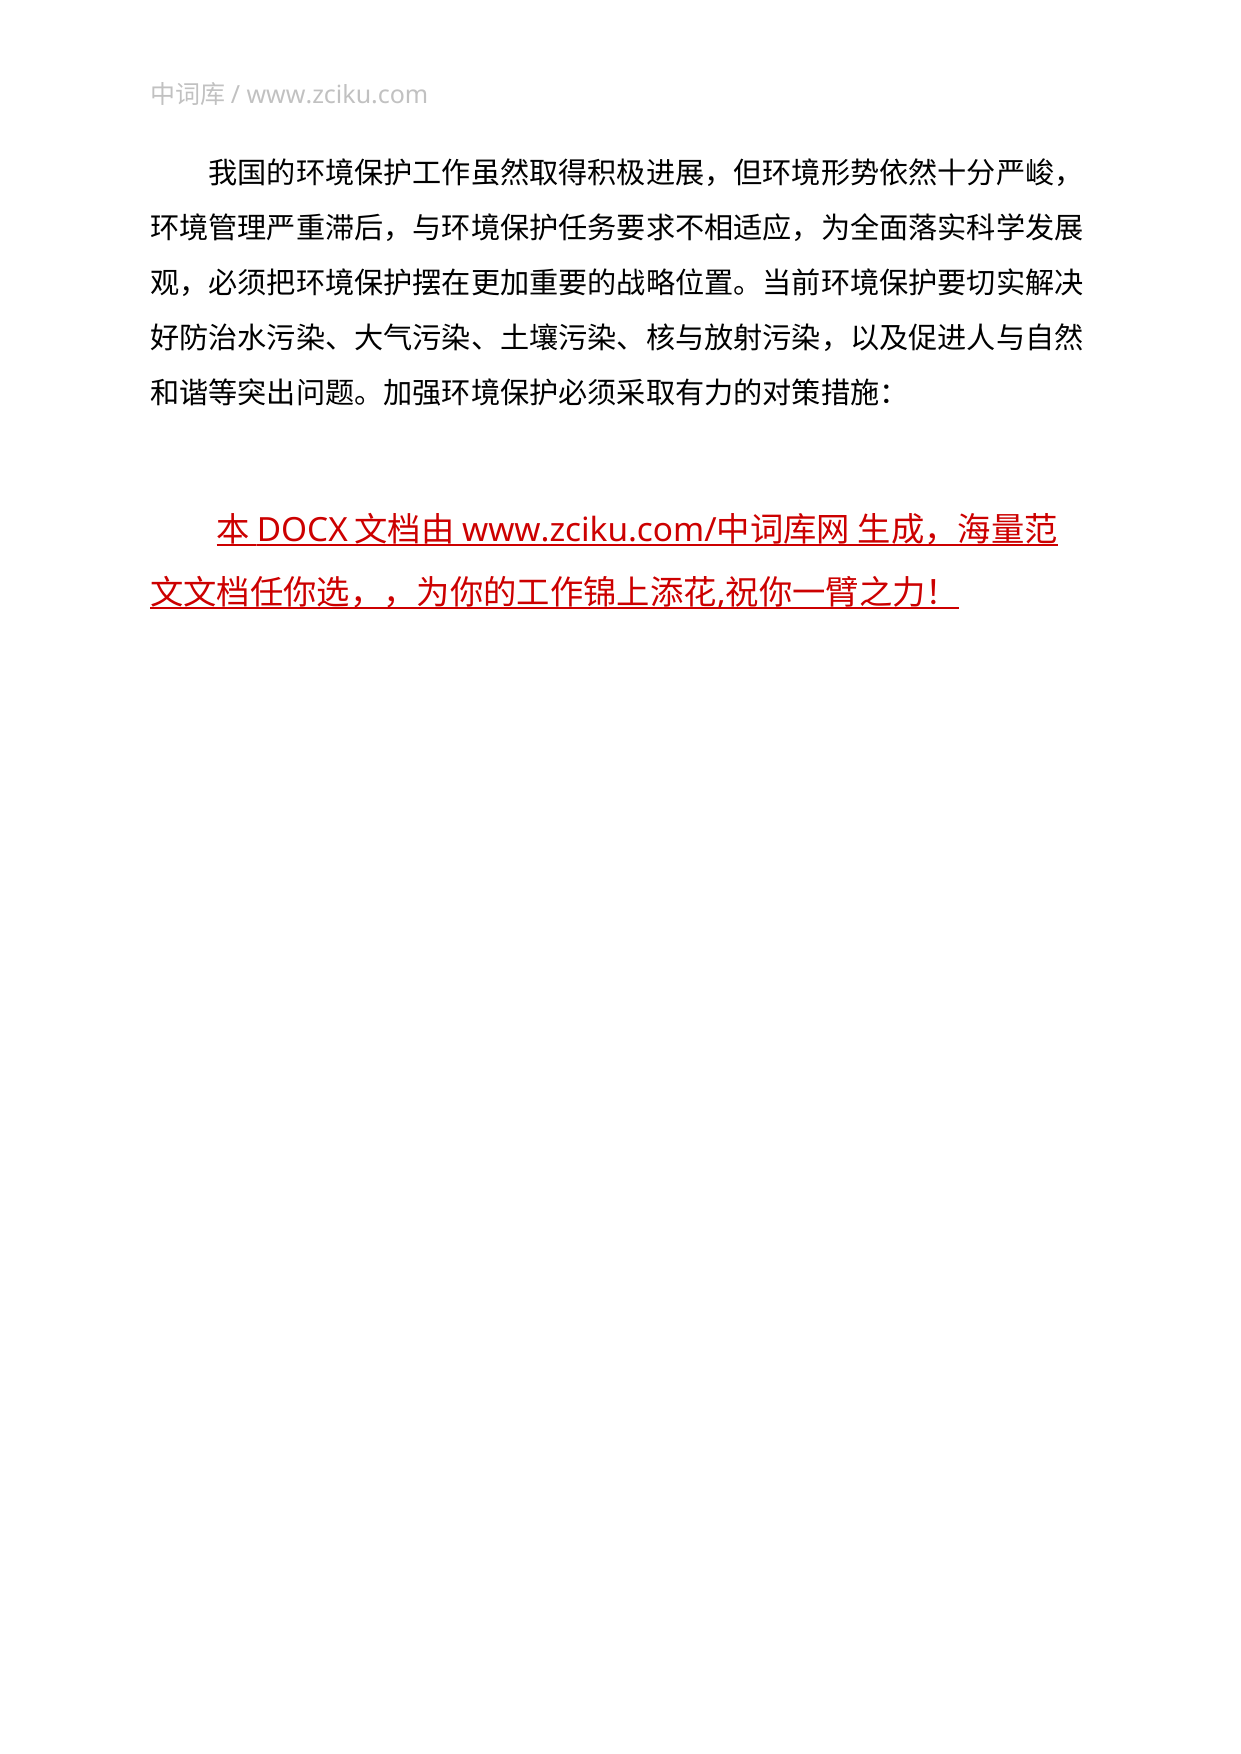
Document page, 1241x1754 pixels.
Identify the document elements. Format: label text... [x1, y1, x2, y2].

text 我国的环境保护工作虽然取得积极进展，但环境形势依然十分严峻，环境管理严重滞后，与环境保护任务要求不相适应，为全面落实科学发展观，必须把环境保护摆在更加重要的战略位置。当前环境保护要切实解决好防治水污染、大气污染、土壤污染、核与放射污染，以及促进人与自然和谐等突出问题。加强环境保护必须采取有力的对策措施： [150, 150, 1090, 412]
text 本DOCX文档由 www.zciku.com/中词库网 生成，海量范文文档任你选，，为你的工作锦上添花,祝你一臂之力！ [150, 503, 1090, 614]
